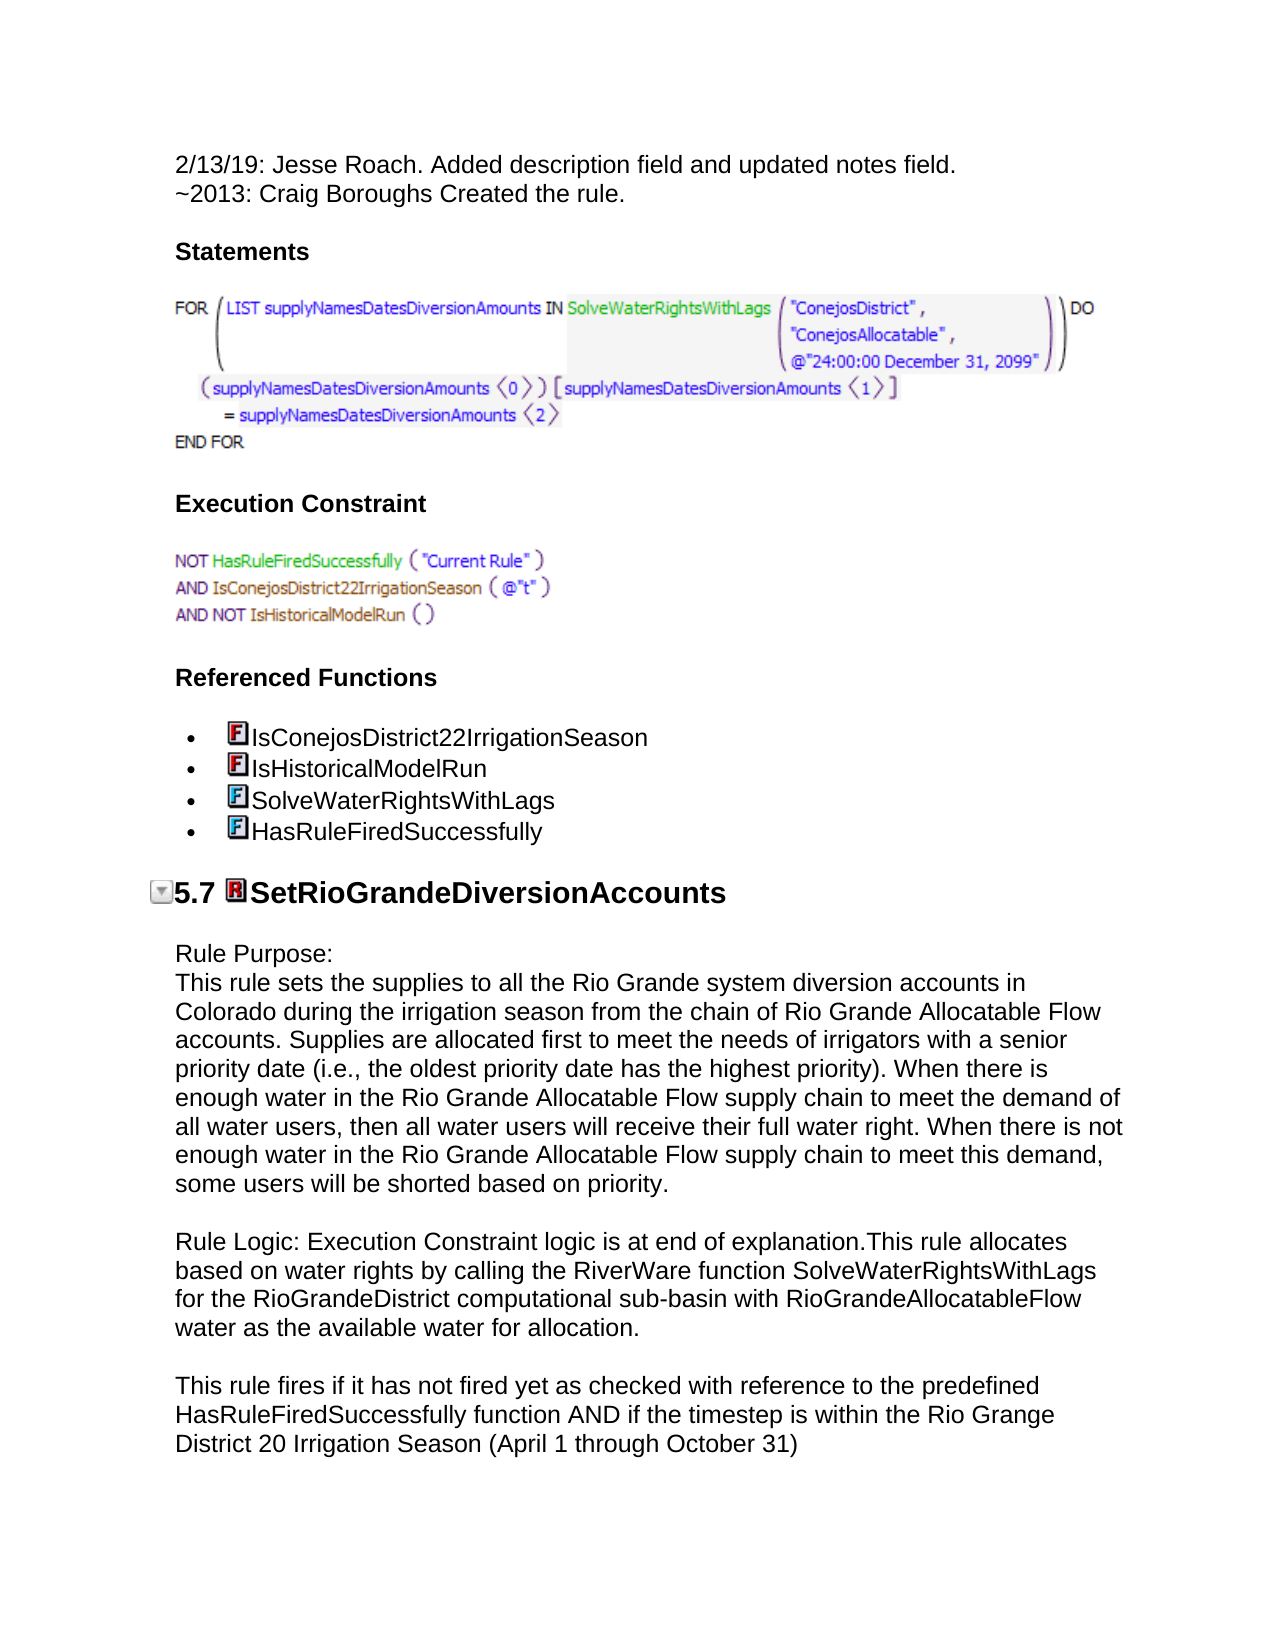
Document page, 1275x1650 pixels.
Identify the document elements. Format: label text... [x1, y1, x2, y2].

list IsHistoricalModelRun [187, 752, 1125, 783]
text This rule fires if it has not fired yet as checked with reference to the predefined HasRuleFiredSuccessfully function AND if the timestep is within the Rio Grange District 20 Irrigation Season (April 1 through October 31) [175, 1371, 1125, 1457]
picture [175, 294, 1111, 461]
list SolveWaterRightsWithLags [187, 783, 1125, 814]
subtitle 5.7 SetRioGrandeDiversionAccounts [150, 875, 1125, 910]
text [175, 150, 1125, 207]
picture [225, 814, 252, 841]
text Rule Logic: Execution Constraint logic is at end of explanation.This rule allocates based on water rights by calling the RiverWare function SolveWaterRightsWithLags for the RioGrandeDistrict computational sub-basin with RioGrandeAllocatableFlow water as the available water for allocation. [175, 1227, 1125, 1342]
text Rule Purpose: This rule sets the supplies to all the Rio Grande system diversion accounts in Colorado during the irrigation season from the chain of Rio Grande Allocatable Flow accounts. Supplies are allocated first to meet the needs of irrigators with a senior priority date (i.e., the oldest priority date has the highest priority). When there is enough water in the Rio Grande Allocatable Flow supply chain to meet the demand of all water users, then all water users will receive their full water right. When there is not enough water in the Rio Grande Allocatable Flow supply chain to meet this demand, some users will be shorted based on priority. [175, 939, 1125, 1198]
picture [225, 751, 252, 778]
picture [150, 880, 174, 904]
text Statements [175, 237, 1125, 265]
list HasRuleFiredSuccessfully [187, 814, 1125, 846]
picture [225, 783, 252, 810]
list IsConejosDistrict22IrrigationSeason [187, 720, 1125, 752]
text Referenced Functions [175, 662, 1125, 691]
picture [175, 547, 565, 634]
text Execution Constraint [175, 489, 1125, 518]
picture [223, 877, 250, 904]
picture [225, 720, 252, 747]
